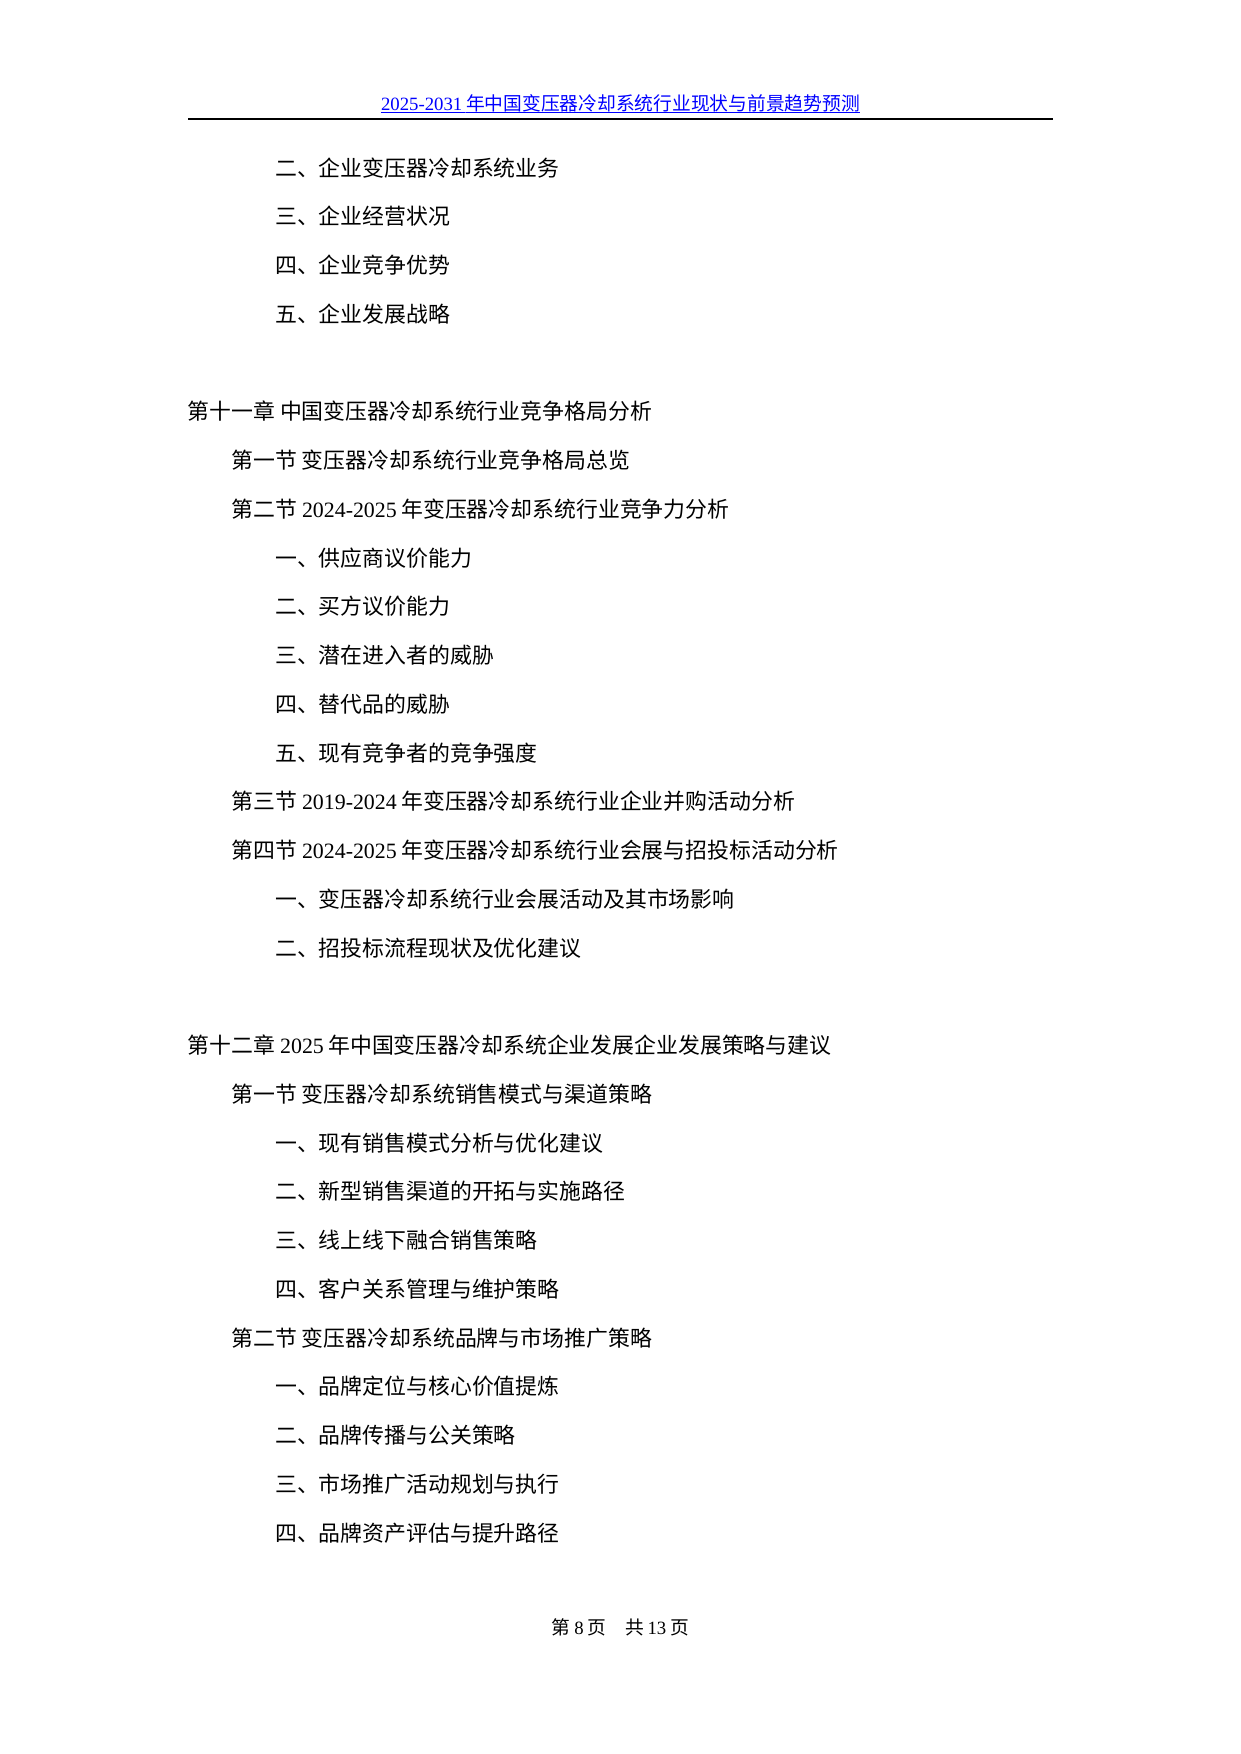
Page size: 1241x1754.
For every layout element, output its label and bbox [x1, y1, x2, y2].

text [187, 150, 1053, 1548]
